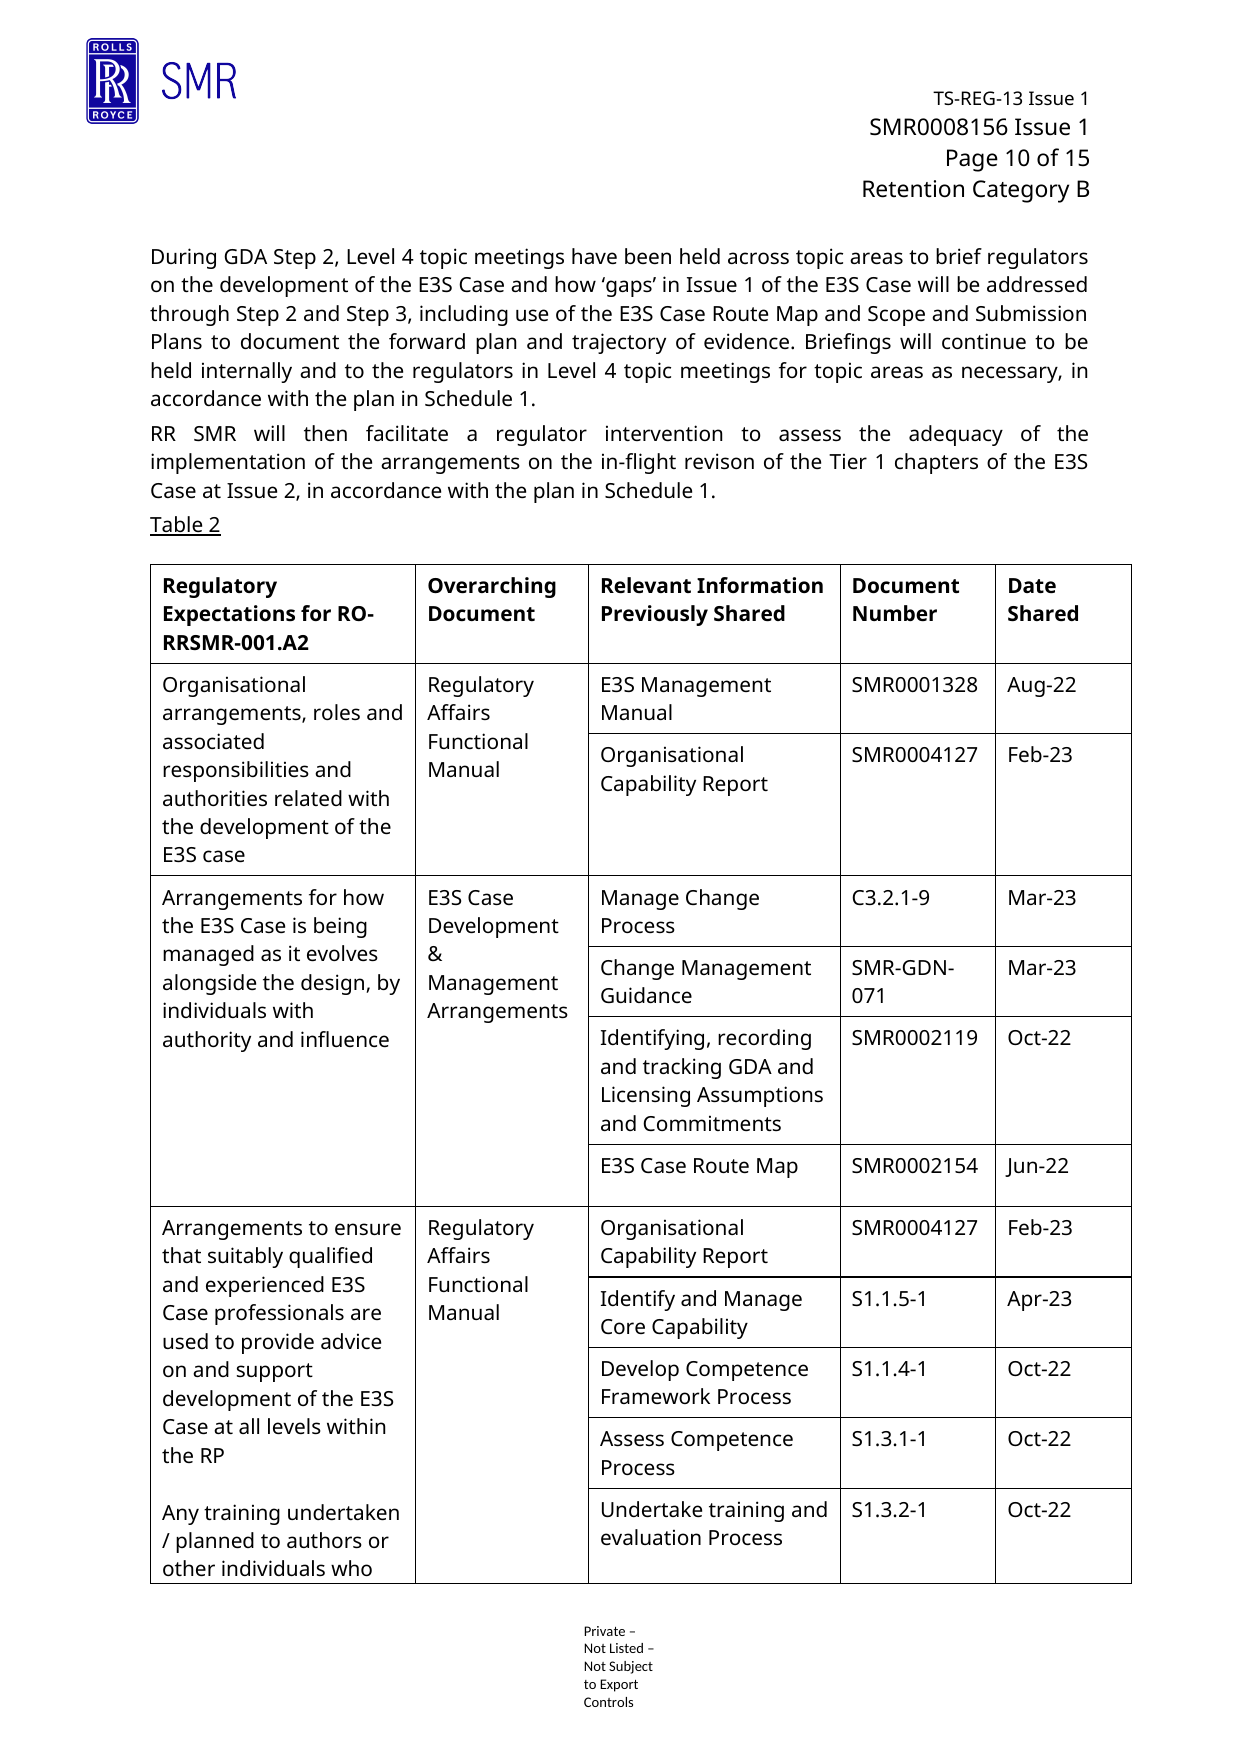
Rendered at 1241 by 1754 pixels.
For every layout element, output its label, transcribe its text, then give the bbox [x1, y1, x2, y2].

table_cell S1.1.5-1 [841, 1278, 995, 1347]
table_cell SMR0002154 [841, 1145, 995, 1206]
table_cell Feb-23 [996, 734, 1131, 875]
table_cell Mar-23 [996, 876, 1131, 946]
table_header Date Shared [996, 565, 1131, 663]
table_cell Arrangements for how the E3S Case is being managed as it evolves alongside the design, by individuals with authority and influence [151, 876, 415, 1206]
text During GDA Step 2, Level 4 topic meetings have been held across topic areas to brief regulators on the development of the E3S Case and how ‘gaps’ in Issue 1 of the E3S Case will be addressed through Step 2 and Step 3, including use of the E3S Case Route Map and Scope and Submission Plans to document the forward plan and trajectory of evidence. Briefings will continue to be held internally and to the regulators in Level 4 topic meetings for topic areas as necessary, in accordance with the plan in Schedule 1. [150, 242, 1090, 413]
table_header Document Number [841, 565, 995, 663]
table_cell Identify and Manage Core Capability [589, 1278, 840, 1347]
table_cell Regulatory Affairs Functional Manual [416, 664, 588, 875]
table_cell SMR0001328 [841, 664, 995, 733]
table_cell Arrangements to ensure that suitably qualified and experienced E3S Case professionals are used to provide advice on and support development of the E3S Case at all levels within the RP Any training undertaken / planned to authors or other individuals who have a role in producing the E3S case [151, 1207, 415, 1583]
table_cell Oct-22 [996, 1017, 1131, 1143]
table_cell SMR0004127 [841, 1207, 995, 1276]
table_cell E3S Management Manual [589, 664, 840, 733]
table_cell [589, 1489, 840, 1583]
table_cell Organisational Capability Report [589, 1207, 840, 1276]
table_header Overarching Document [416, 565, 588, 663]
table_cell Change Management Guidance [589, 947, 840, 1016]
table_cell S1.1.4-1 [841, 1348, 995, 1417]
table_cell Organisational Capability Report [589, 734, 840, 875]
table_cell Develop Competence Framework Process [589, 1348, 840, 1417]
table_cell C3.2.1-9 [841, 876, 995, 946]
text RR SMR will then facilitate a regulator intervention to assess the adequacy of the implementation of the arrangements on the in-flight revison of the Tier 1 chapters of the E3S Case at Issue 2, in accordance with the plan in Schedule 1. [150, 419, 1090, 504]
table_cell Oct-22 [996, 1418, 1131, 1488]
picture [86, 38, 246, 124]
table_cell Manage Change Process [589, 876, 840, 946]
table_cell Assess Competence Process [589, 1418, 840, 1488]
table_cell Aug-22 [996, 664, 1131, 733]
table_header Relevant Information Previously Shared [589, 565, 840, 663]
table_cell S1.3.1-1 [841, 1418, 995, 1488]
table_cell Jun-22 [996, 1145, 1131, 1206]
table_cell Regulatory Affairs Functional Manual [416, 1207, 588, 1583]
table_cell Oct-22 [996, 1489, 1131, 1583]
table_cell SMR0002119 [841, 1017, 995, 1143]
table_cell SMR-GDN-071 [841, 947, 995, 1016]
table_cell E3S Case Route Map [589, 1145, 840, 1206]
table_cell Organisational arrangements, roles and associated responsibilities and authorities related with the development of the E3S case [151, 664, 415, 875]
table_cell Apr-23 [996, 1278, 1131, 1347]
table_cell Feb-23 [996, 1207, 1131, 1276]
table_cell Identifying, recording and tracking GDA and Licensing Assumptions and Commitments [589, 1017, 840, 1143]
table_cell SMR0004127 [841, 734, 995, 875]
table_cell Mar-23 [996, 947, 1131, 1016]
table_cell Oct-22 [996, 1348, 1131, 1417]
table_cell S1.3.2-1 [841, 1489, 995, 1583]
table_cell E3S Case Development & Management Arrangements [416, 876, 588, 1206]
table_header Regulatory Expectations for RO-RRSMR-001.A2 [151, 565, 415, 663]
text Table 2 [150, 510, 1090, 539]
